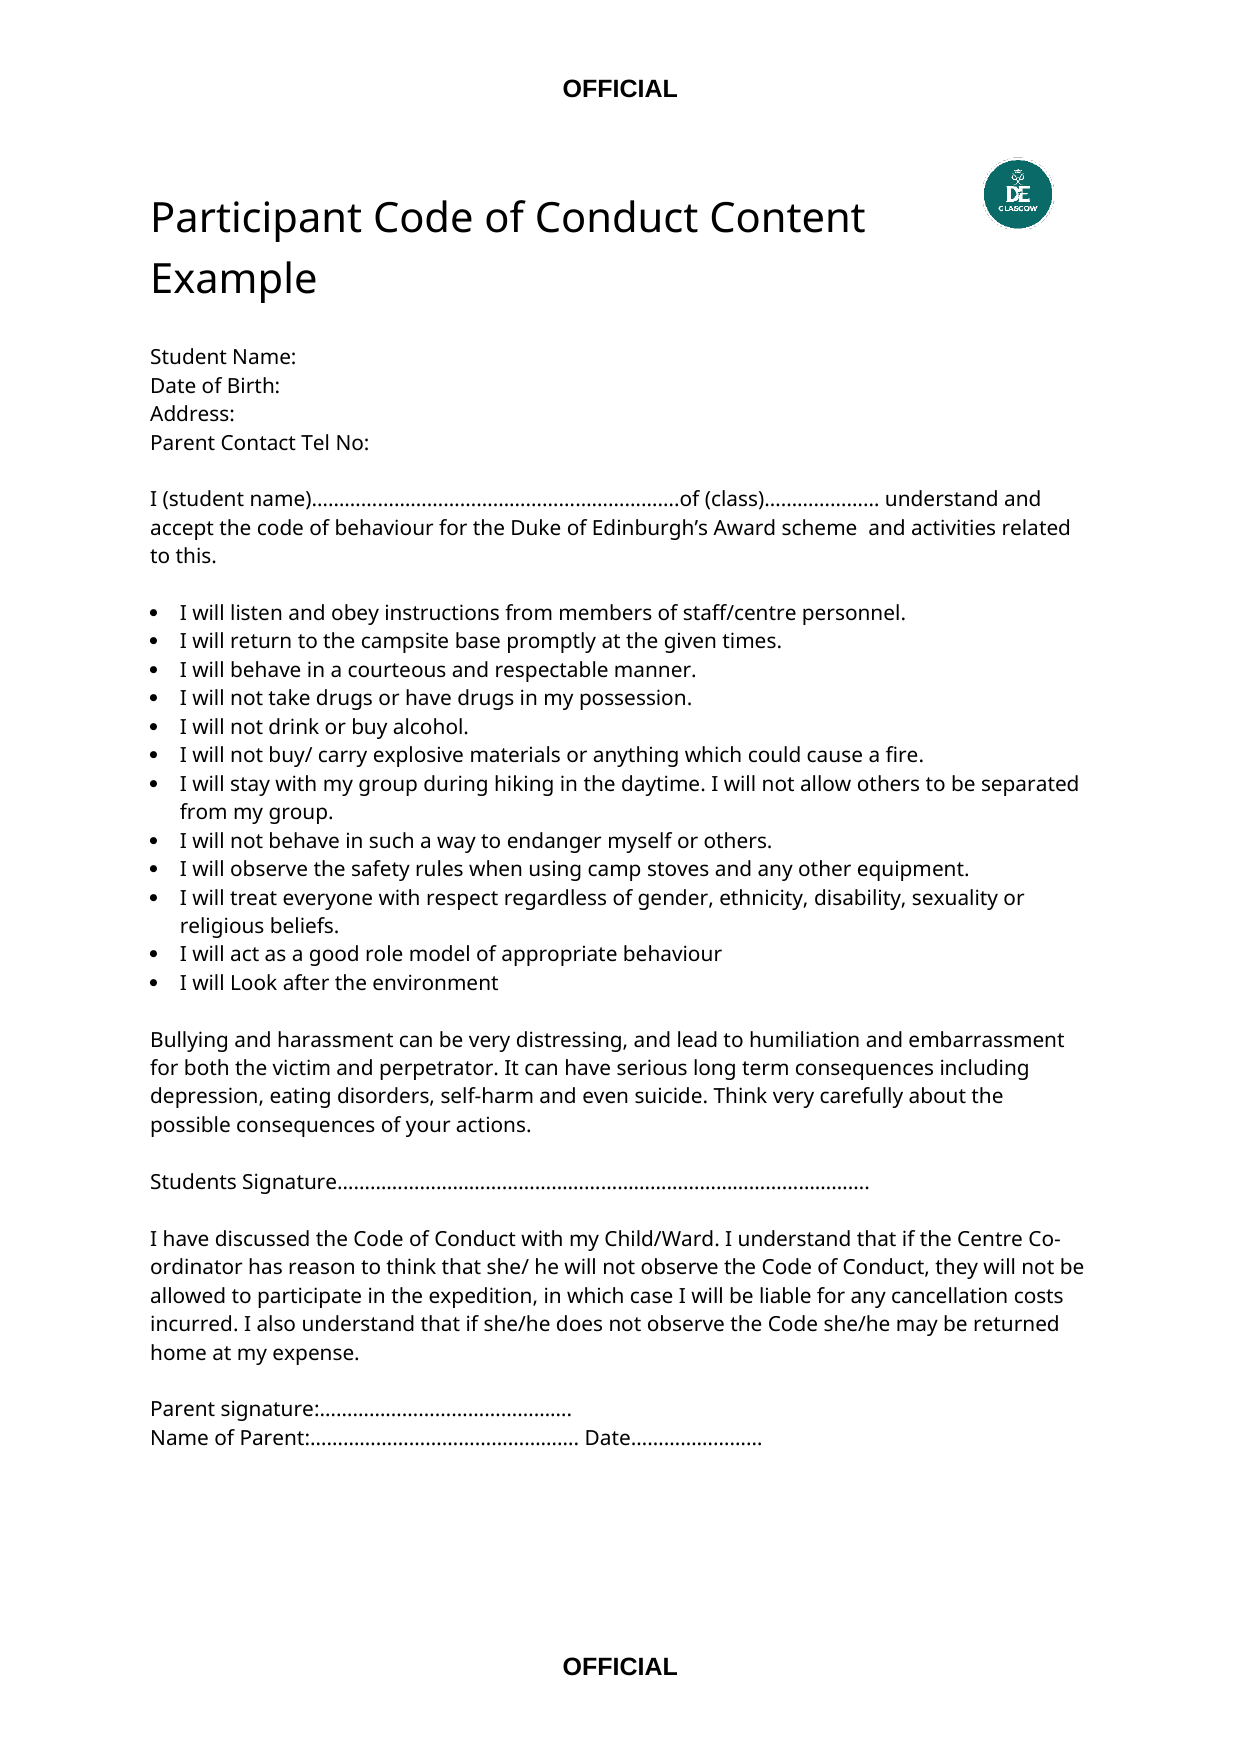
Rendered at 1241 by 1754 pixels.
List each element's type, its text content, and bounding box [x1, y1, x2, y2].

list I will observe the safety rules when using camp stoves and any other equipment. [150, 854, 1090, 883]
text Date of Birth: [150, 371, 1090, 399]
list I will act as a good role model of appropriate behaviour [150, 939, 1090, 968]
list I will not behave in such a way to endanger myself or others. [150, 826, 1090, 854]
text Bullying and harassment can be very distressing, and lead to humiliation and embarrassment for both the victim and perpetrator. It can have serious long term consequences including depression, eating disorders, self-harm and even suicide. Think very carefully about the possible consequences of your actions. [150, 1025, 1090, 1138]
picture [950, 150, 1090, 249]
text I (student name)………………………………………………………….of (class)………………… understand and accept the code of behaviour for the Duke of Edinburgh’s Award scheme and activities related to this. [150, 484, 1090, 570]
text I have discussed the Code of Conduct with my Child/Ward. I understand that if the Centre Co-ordinator has reason to think that she/ he will not observe the Code of Conduct, they will not be allowed to participate in the expedition, in which case I will be liable for any cancellation costs incurred. I also understand that if she/he does not observe the Code she/he may be returned home at my expense. [150, 1224, 1090, 1366]
list I will not buy/ carry explosive materials or anything which could cause a fire. [150, 740, 1090, 769]
list I will not take drugs or have drugs in my possession. [150, 683, 1090, 712]
list I will behave in a courteous and respectable manner. [150, 655, 1090, 683]
text Parent Contact Tel No: [150, 428, 1090, 456]
text Address: [150, 399, 1090, 428]
text Parent signature:………………………………………. [150, 1394, 1090, 1423]
list I will return to the campsite base promptly at the given times. [150, 627, 1090, 655]
list I will not drink or buy alcohol. [150, 712, 1090, 740]
text Students Signature……………………………………………………………………………………. [150, 1167, 1090, 1195]
list I will treat everyone with respect regardless of gender, ethnicity, disability, sexuality or religious beliefs. [150, 883, 1090, 939]
list I will stay with my group during hiking in the daytime. I will not allow others to be separated from my group. [150, 769, 1090, 826]
list I will Look after the environment [150, 968, 1090, 996]
subtitle Participant Code of Conduct Content Example [150, 187, 1090, 306]
text Student Name: [150, 342, 1090, 371]
text Name of Parent:…………………………………………. Date…………………… [150, 1423, 1090, 1451]
list I will listen and obey instructions from members of staff/centre personnel. [150, 598, 1090, 627]
